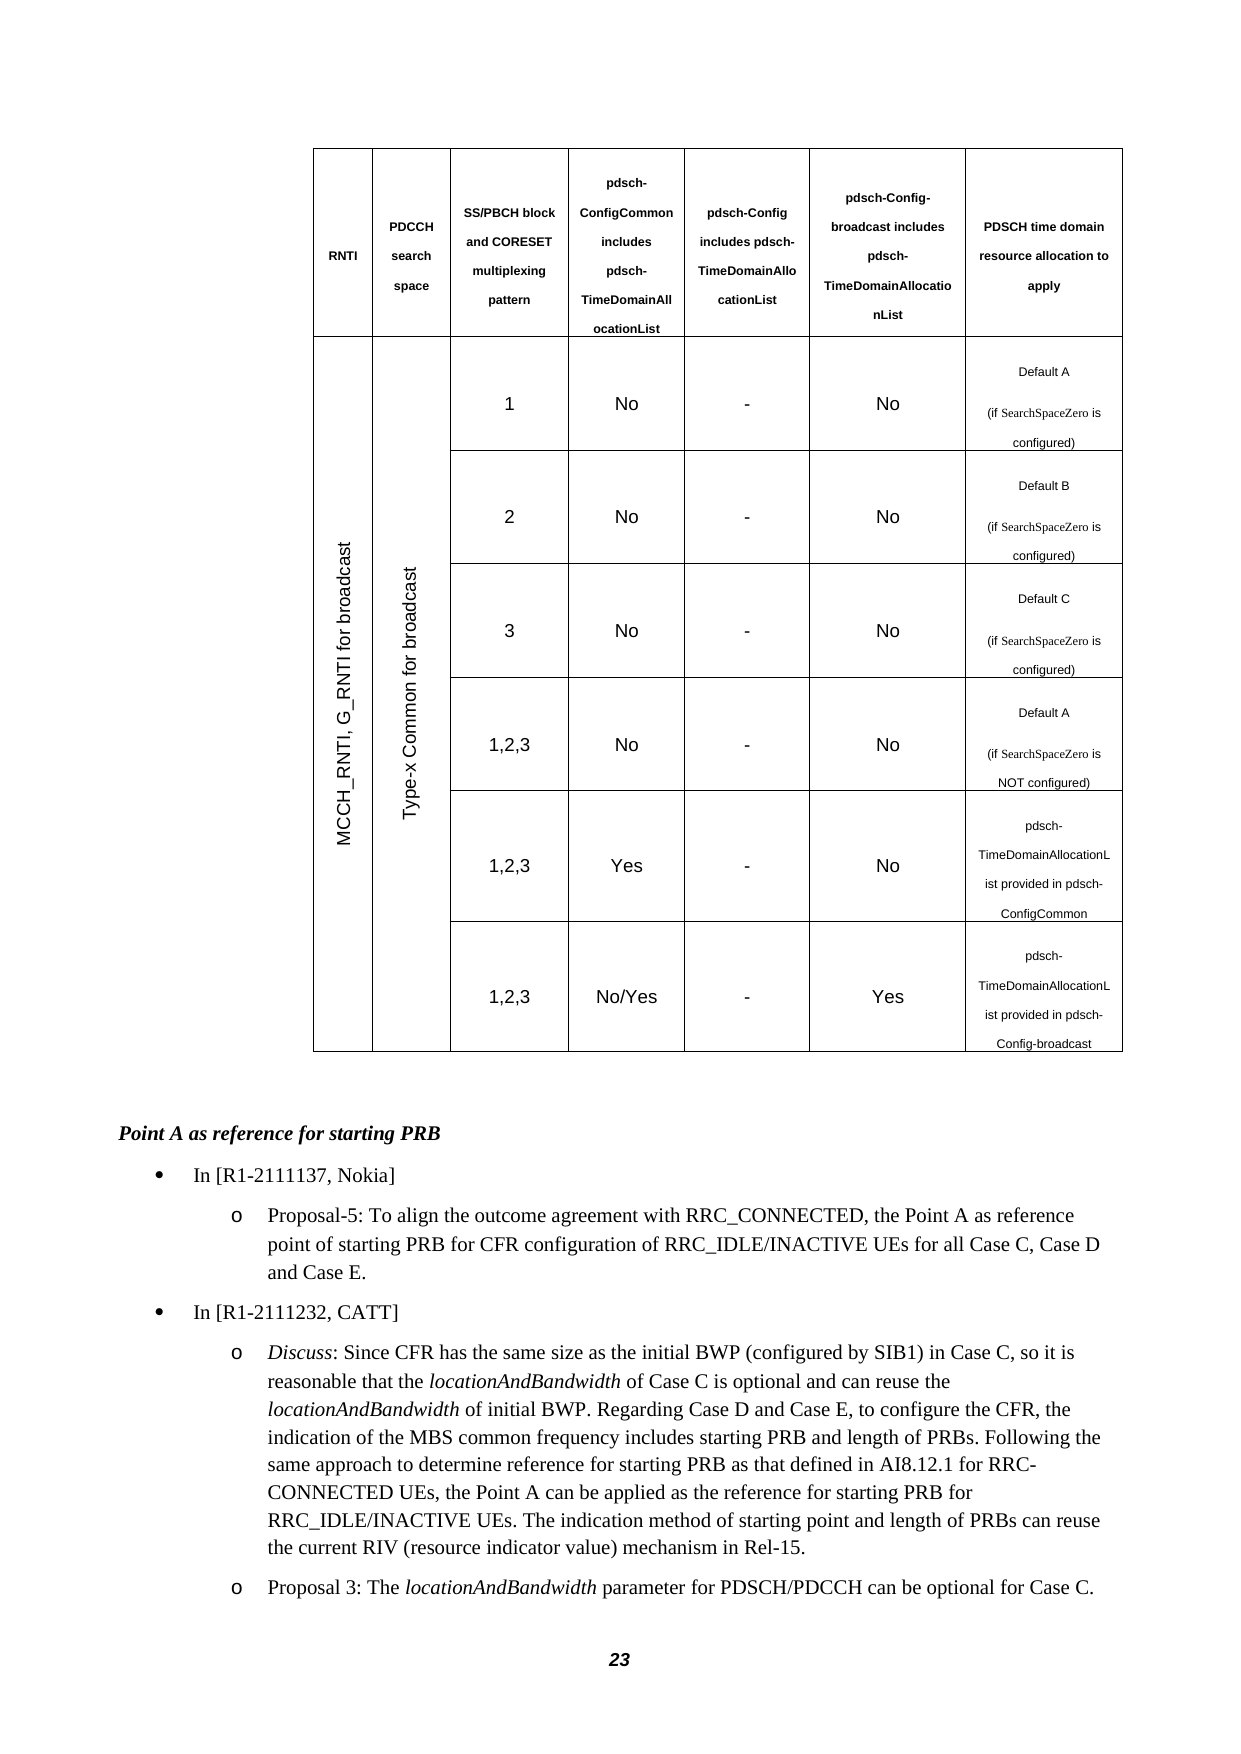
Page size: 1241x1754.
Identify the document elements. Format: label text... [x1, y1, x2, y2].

table_header pdsch-Config includes pdsch-TimeDomainAllocationList [685, 149, 809, 336]
table_header SS/PBCH block and CORESET multiplexing pattern [451, 149, 568, 336]
table_header pdsch-ConfigCommon includes pdsch-TimeDomainAllocationList [569, 149, 684, 336]
table_cell 3 [451, 564, 568, 677]
table_cell Default A (if SearchSpaceZero is NOT configured) [966, 678, 1122, 790]
table_cell 1,2,3 [451, 922, 568, 1051]
table_cell - [685, 451, 809, 563]
table_cell Type-x Common for broadcast [373, 337, 450, 1051]
table_header pdsch-Config-broadcast includes pdsch-TimeDomainAllocationList [810, 149, 965, 336]
table_cell No [569, 451, 684, 563]
table_cell Default B (if SearchSpaceZero is configured) [966, 451, 1122, 563]
table_header RNTI [314, 149, 372, 336]
list In [R1-2111232, CATT] [156, 1300, 1122, 1324]
table_cell - [685, 564, 809, 677]
table_cell No [810, 678, 965, 790]
table_cell No [810, 791, 965, 921]
table_cell No [810, 564, 965, 677]
table_cell 1,2,3 [451, 791, 568, 921]
table_cell - [685, 791, 809, 921]
table_cell No [569, 564, 684, 677]
table_cell Yes [810, 922, 965, 1051]
table_header PDSCH time domain resource allocation to apply [966, 149, 1122, 336]
table_cell MCCH_RNTI, G_RNTI for broadcast [314, 337, 372, 1051]
table_cell Yes [569, 791, 684, 921]
table_cell - [685, 678, 809, 790]
table_cell No [569, 337, 684, 450]
list Proposal 3: The locationAndBandwidth parameter for PDSCH/PDCCH can be optional for Case C. [230, 1575, 1122, 1601]
table_cell - [685, 922, 809, 1051]
table_cell Default A (if SearchSpaceZero is configured) [966, 337, 1122, 450]
table_cell No [569, 678, 684, 790]
list Proposal-5: To align the outcome agreement with RRC_CONNECTED, the Point A as reference point of starting PRB for CFR configuration of RRC_IDLE/INACTIVE UEs for all Case C, Case D and Case E. [230, 1203, 1122, 1284]
table_cell No [810, 451, 965, 563]
text Point A as reference for starting PRB [118, 1120, 1122, 1144]
table_header PDCCH search space [373, 149, 450, 336]
table_cell - [685, 337, 809, 450]
table_cell No/Yes [569, 922, 684, 1051]
table_cell No [810, 337, 965, 450]
list In [R1-2111137, Nokia] [156, 1163, 1122, 1187]
table_cell pdsch-TimeDomainAllocationList provided in pdsch-Config-broadcast [966, 922, 1122, 1051]
table_cell Default C (if SearchSpaceZero is configured) [966, 564, 1122, 677]
table_cell pdsch-TimeDomainAllocationList provided in pdsch-ConfigCommon [966, 791, 1122, 921]
table_cell 1 [451, 337, 568, 450]
table_cell 2 [451, 451, 568, 563]
table_cell 1,2,3 [451, 678, 568, 790]
list Discuss: Since CFR has the same size as the initial BWP (configured by SIB1) in Case C, so it is reasonable that the locationAndBandwidth of Case C is optional and can reuse the locationAndBandwidth of initial BWP. Regarding Case D and Case E, to configure the CFR, the indication of the MBS common frequency includes starting PRB and length of PRBs. Following the same approach to determine reference for starting PRB as that defined in AI8.12.1 for RRC-CONNECTED UEs, the Point A can be applied as the reference for starting PRB for RRC_IDLE/INACTIVE UEs. The indication method of starting point and length of PRBs can reuse the current RIV (resource indicator value) mechanism in Rel-15. [230, 1340, 1122, 1559]
